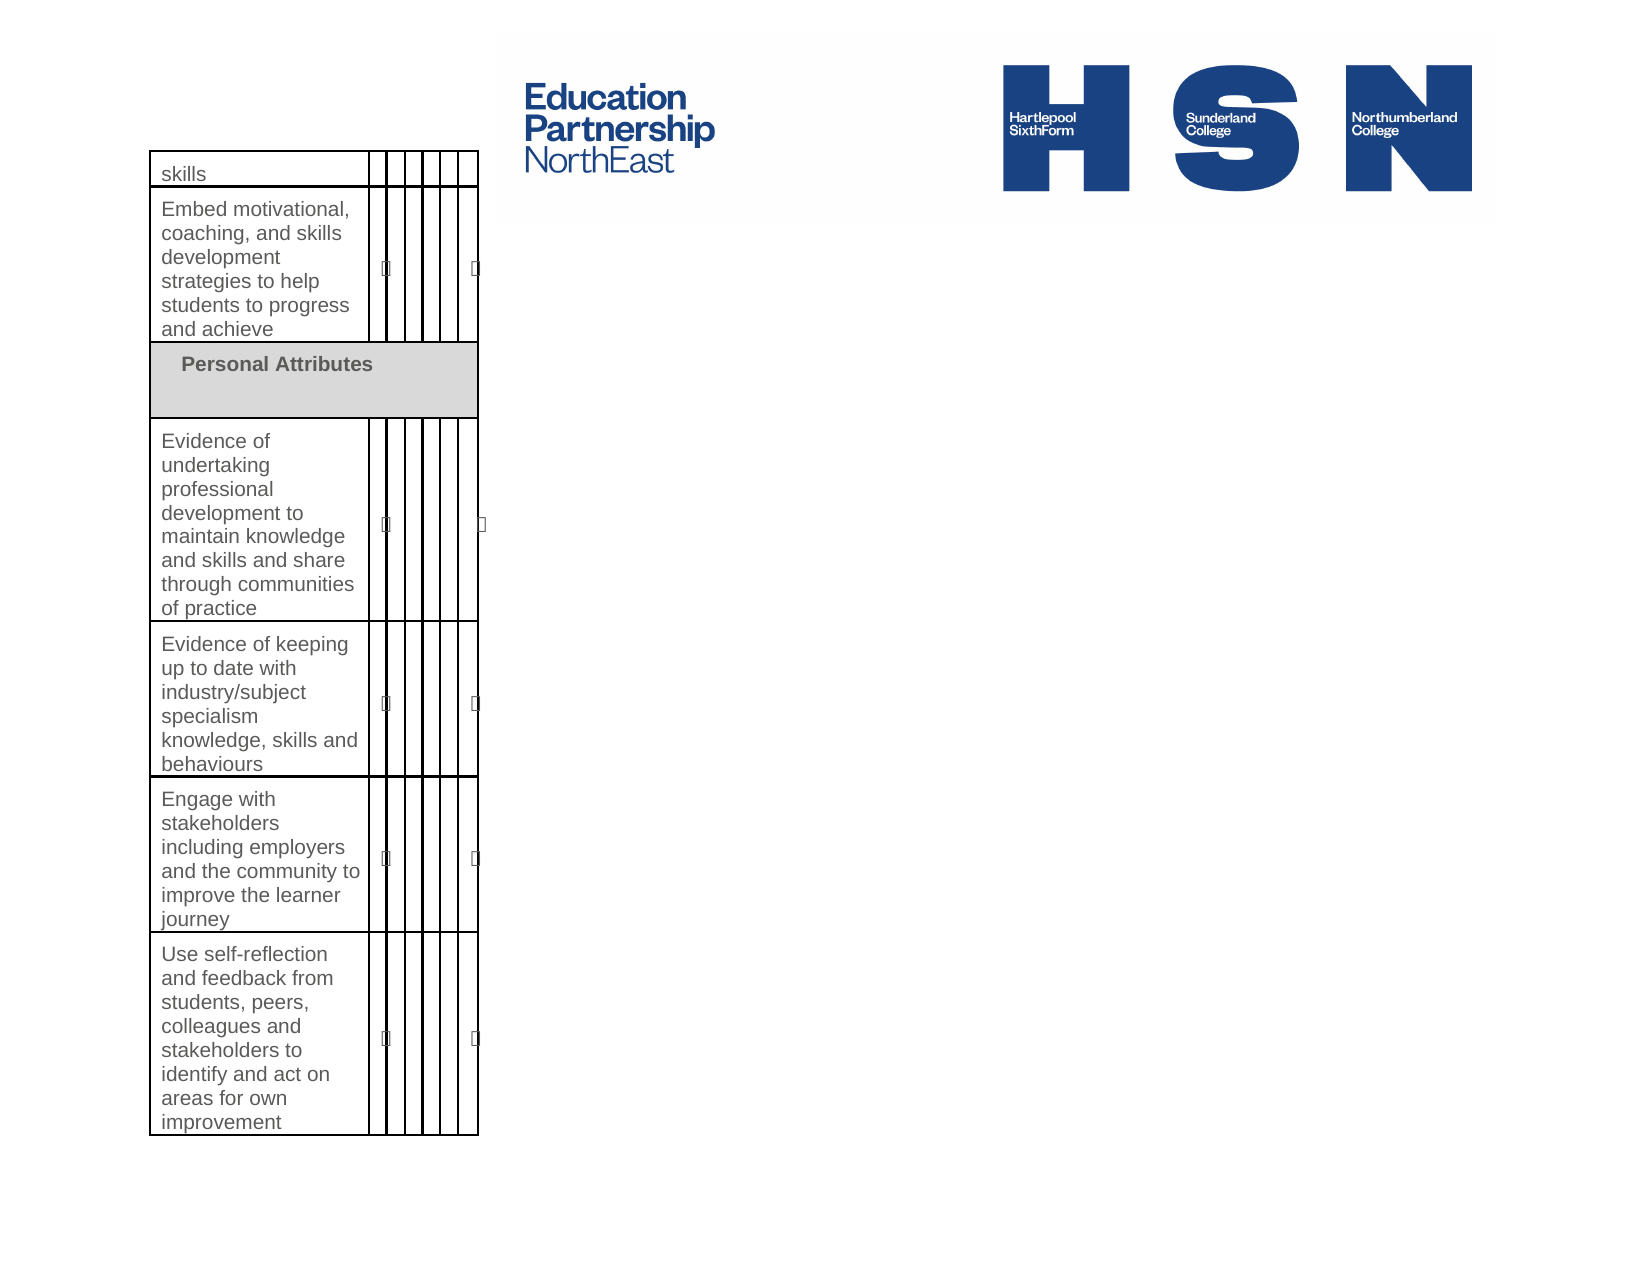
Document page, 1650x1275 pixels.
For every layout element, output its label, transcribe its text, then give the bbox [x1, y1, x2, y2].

table_cell Use self-reflection and feedback from students, peers, colleagues and stakeholders to identify and act on areas for own improvement [151, 933, 368, 1134]
table_cell [406, 778, 421, 931]
table_cell  [424, 778, 439, 931]
table_cell  [370, 419, 385, 620]
table_cell  [459, 778, 477, 931]
table_cell [388, 622, 404, 775]
table_cell [406, 152, 421, 185]
table_cell [406, 933, 421, 1134]
table_cell [388, 778, 404, 931]
table_cell  [424, 933, 439, 1134]
table_cell [388, 188, 404, 341]
table_cell [406, 622, 421, 775]
table_cell [441, 419, 457, 620]
table_cell Evidence of undertaking professional development to maintain knowledge and skills and share through communities of practice [151, 419, 368, 620]
table_cell [406, 419, 421, 620]
table_cell  [459, 933, 477, 1134]
table_cell  [370, 188, 385, 341]
table_cell [388, 933, 404, 1134]
table_cell [441, 778, 457, 931]
table_cell Evidence of keeping up to date with industry/subject specialism knowledge, skills and behaviours [151, 622, 368, 775]
table_cell  [424, 419, 439, 620]
table_cell  [370, 152, 385, 185]
table_cell  [459, 622, 477, 775]
table_cell Engage with stakeholders including employers and the community to improve the learner journey [151, 778, 368, 931]
table_cell Embed motivational, coaching, and skills development strategies to help students to progress and achieve [151, 188, 368, 341]
table_cell  [424, 622, 439, 775]
table_cell  [459, 419, 477, 620]
table_cell [406, 188, 421, 341]
table_cell  [370, 622, 385, 775]
table_cell [441, 933, 457, 1134]
table_cell  [370, 933, 385, 1134]
picture [496, 30, 1497, 225]
table_cell Personal Attributes [151, 343, 477, 417]
table_cell [441, 188, 457, 341]
table_cell  [459, 188, 477, 341]
table_cell [388, 152, 404, 185]
table_cell [388, 419, 404, 620]
table_cell  [424, 188, 439, 341]
table_cell [441, 622, 457, 775]
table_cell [151, 152, 368, 185]
table_cell [441, 152, 457, 185]
table_cell  [370, 778, 385, 931]
table_cell  [424, 152, 439, 185]
table_cell  [459, 152, 477, 185]
